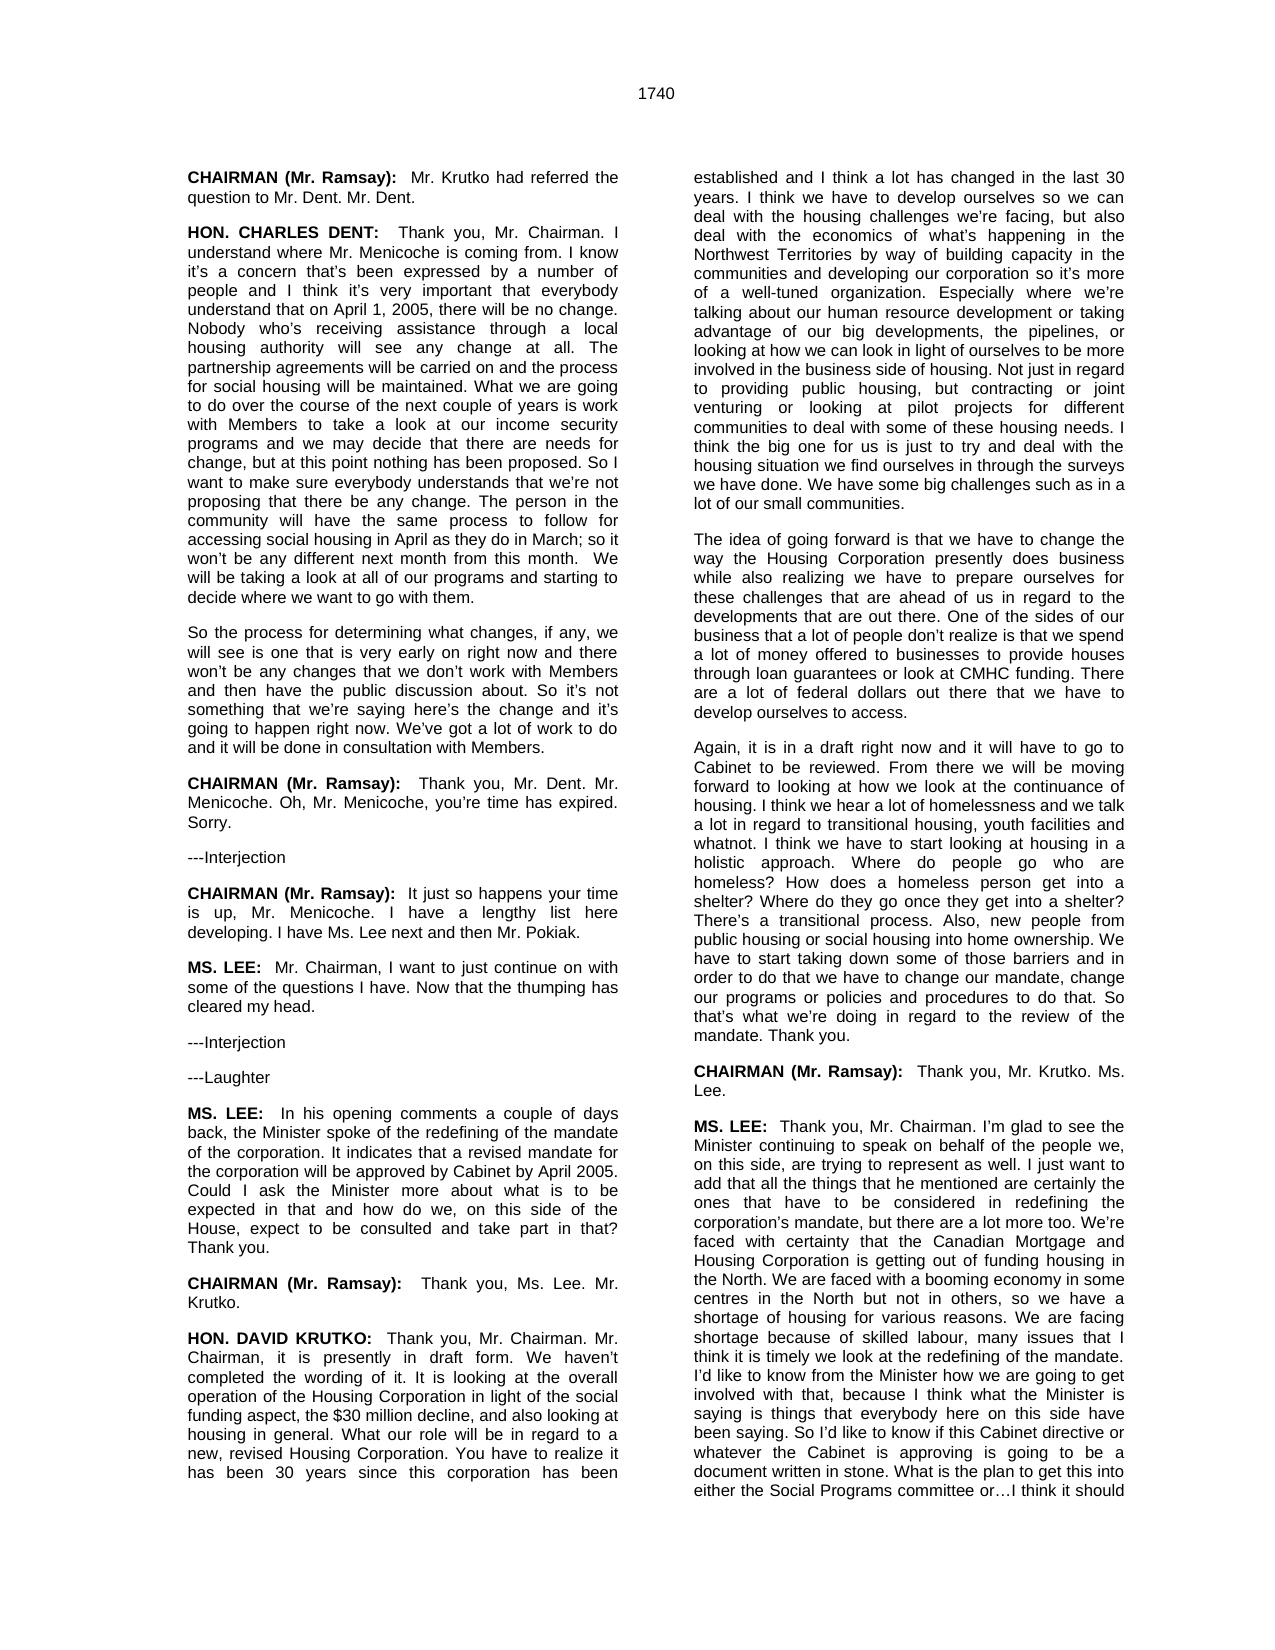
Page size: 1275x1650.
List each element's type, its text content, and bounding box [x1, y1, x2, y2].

text The idea of going forward is that we have to change the way the Housing Corporation presently does business while also realizing we have to prepare ourselves for these challenges that are ahead of us in regard to the developments that are out there. One of the sides of our business that a lot of people don’t realize is that we spend a lot of money offered to businesses to provide houses through loan guarantees or look at CMHC funding. There are a lot of federal dollars out there that we have to develop ourselves to access. [694, 530, 1125, 722]
text So the process for determining what changes, if any, we will see is one that is very early on right now and there won’t be any changes that we don’t work with Members and then have the public discussion about. So it’s not something that we’re saying here’s the change and it’s going to happen right now. We’ve got a lot of work to do and it will be done in consultation with Members. [187, 623, 619, 757]
text CHAIRMAN (Mr. Ramsay): Mr. Krutko had referred the question to Mr. Dent. Mr. Dent. [187, 168, 619, 207]
text MS. LEE: Mr. Chairman, I want to just continue on with some of the questions I have. Now that the thumping has cleared my head. [187, 958, 619, 1016]
text ---Interjection [187, 848, 619, 867]
text Again, it is in a draft right now and it will have to go to Cabinet to be reviewed. From there we will be moving forward to looking at how we look at the continuance of housing. I think we hear a lot of homelessness and we talk a lot in regard to transitional housing, youth facilities and whatnot. I think we have to start looking at housing in a holistic approach. Where do people go who are homeless? How does a homeless person get into a shelter? Where do they go once they get into a shelter? There’s a transitional process. Also, new people from public housing or social housing into home ownership. We have to start taking down some of those barriers and in order to do that we have to change our mandate, change our programs or policies and procedures to do that. So that’s what we’re doing in regard to the review of the mandate. Thank you. [694, 738, 1125, 1045]
text CHAIRMAN (Mr. Ramsay): Thank you, Mr. Krutko. Ms. Lee. [694, 1062, 1125, 1100]
text ---Laughter [187, 1068, 619, 1087]
text HON. CHARLES DENT: Thank you, Mr. Chairman. I understand where Mr. Menicoche is coming from. I know it’s a concern that’s been expressed by a number of people and I think it’s very important that everybody understand that on April 1, 2005, there will be no change. Nobody who’s receiving assistance through a local housing authority will see any change at all. The partnership agreements will be carried on and the process for social housing will be maintained. What we are going to do over the course of the next couple of years is work with Members to take a look at our income security programs and we may decide that there are needs for change, but at this point nothing has been proposed. So I want to make sure everybody understands that we’re not proposing that there be any change. The person in the community will have the same process to follow for accessing social housing in April as they do in March; so it won’t be any different next month from this month. We will be taking a look at all of our programs and starting to decide where we want to go with them. [187, 223, 619, 607]
text CHAIRMAN (Mr. Ramsay): Thank you, Ms. Lee. Mr. Krutko. [187, 1274, 619, 1312]
text HON. DAVID KRUTKO: Thank you, Mr. Chairman. Mr. Chairman, it is presently in draft form. We haven’t completed the wording of it. It is looking at the overall operation of the Housing Corporation in light of the social funding aspect, the $30 million decline, and also looking at housing in general. What our role will be in regard to a new, revised Housing Corporation. You have to realize it has been 30 years since this corporation has been established and I think a lot has changed in the last 30 years. I think we have to develop ourselves so we can deal with the housing challenges we’re facing, but also deal with the economics of what’s happening in the by way of building capacity in the communities and developing our corporation so it’s more of a well-tuned organization. Especially where we’re talking about our human resource development or taking advantage of our big developments, the pipelines, or looking at how we can look in light of ourselves to be more involved in the business side of housing. Not just in regard to providing public housing, but contracting or joint venturing or looking at pilot projects for different communities to deal with some of these housing needs. I think the big one for us is just to try and deal with the housing situation we find ourselves in through the surveys we have done. We have some big challenges such as in a lot of our small communities. [694, 168, 1125, 513]
text ---Interjection [187, 1032, 619, 1052]
text CHAIRMAN (Mr. Ramsay): It just so happens your time is up, Mr. Menicoche. I have a lengthy list here developing. I have Ms. Lee next and then Mr. Pokiak. [187, 884, 619, 942]
text MS. LEE: In his opening comments a couple of days back, the Minister spoke of the redefining of the mandate of the corporation. It indicates that a revised mandate for the corporation will be approved by Cabinet by April 2005. Could I ask the Minister more about what is to be expected in that and how do we, on this side of the House, expect to be consulted and take part in that? Thank you. [187, 1104, 619, 1257]
text CHAIRMAN (Mr. Ramsay): Thank you, Mr. Dent. Mr. Menicoche. Oh, Mr. Menicoche, you’re time has expired. Sorry. [187, 774, 619, 832]
